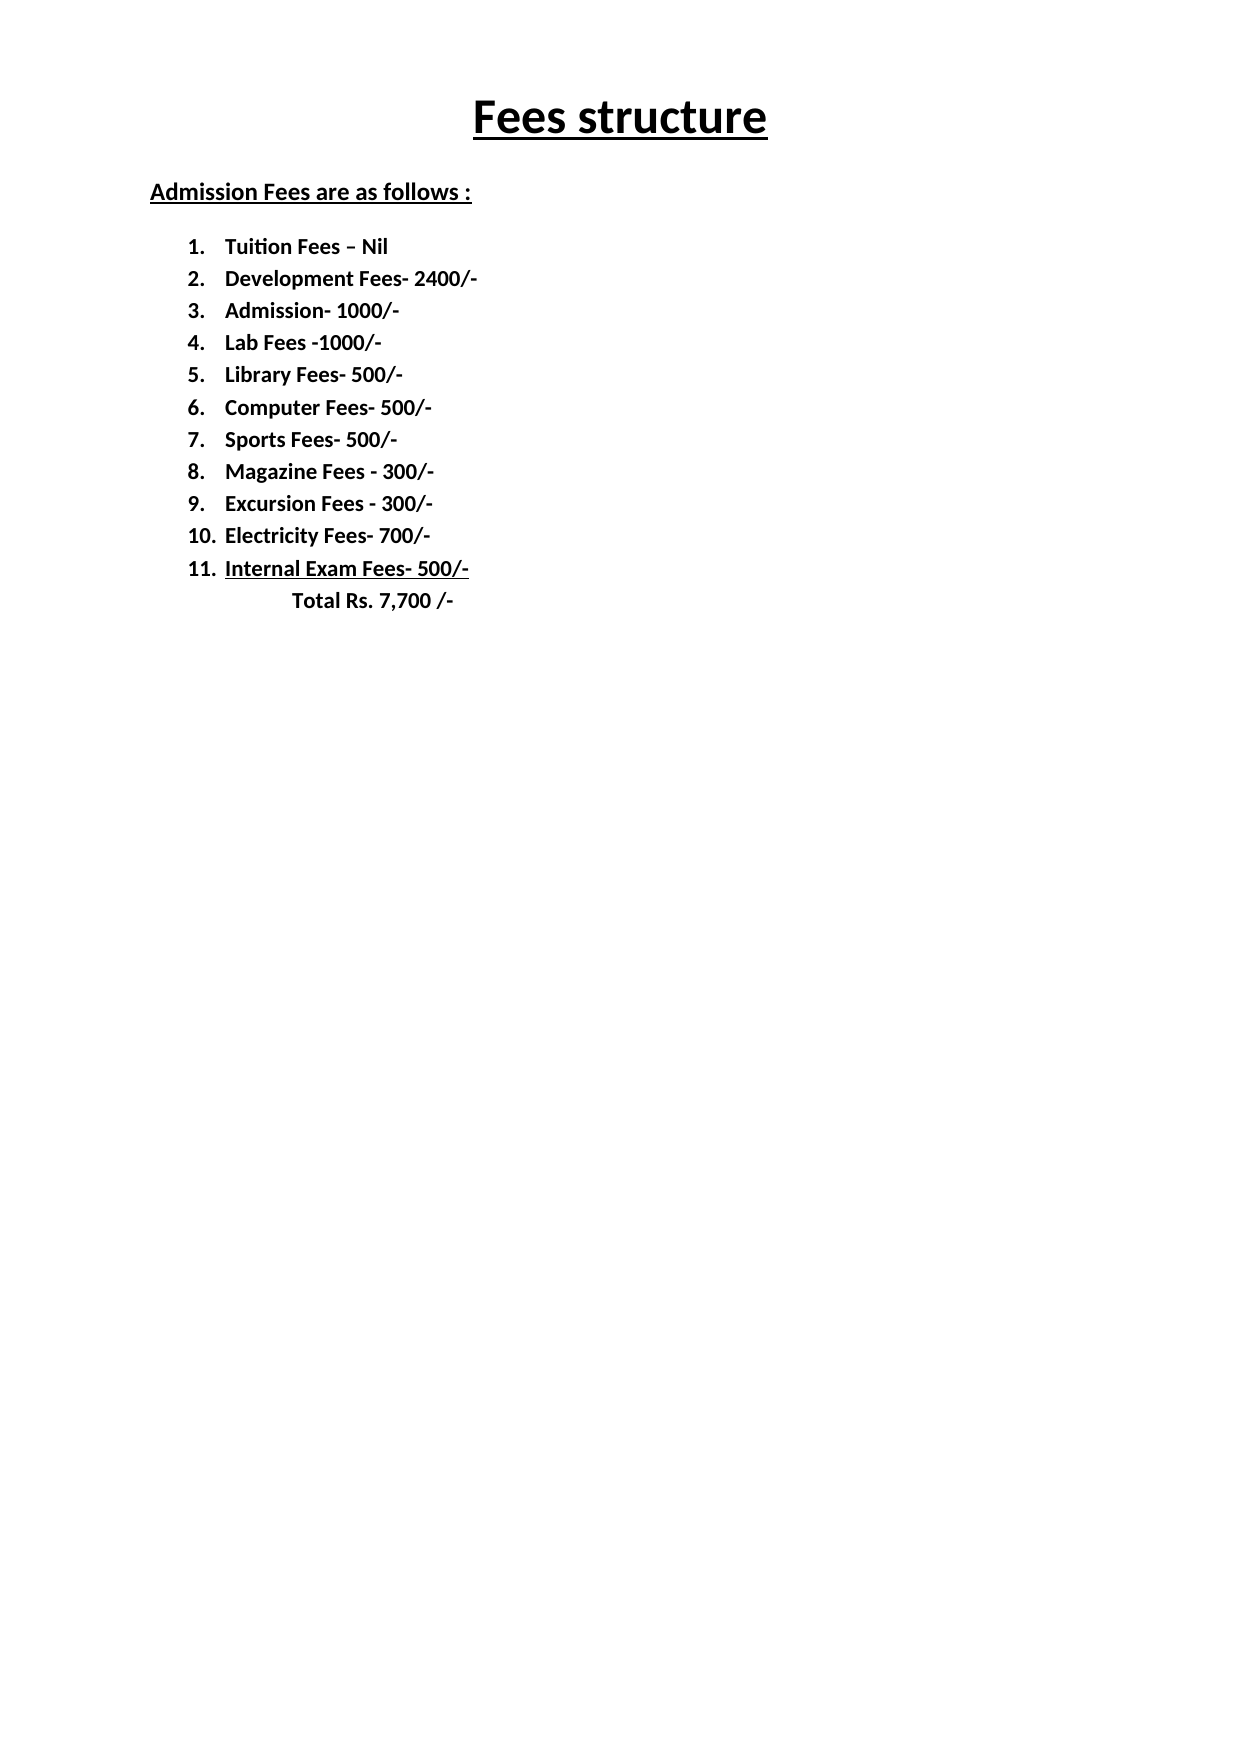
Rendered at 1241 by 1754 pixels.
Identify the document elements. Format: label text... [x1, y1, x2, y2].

text Admission Fees are as follows : [150, 176, 1090, 207]
list Admission- 1000/- [187, 296, 1090, 324]
list Lab Fees -1000/- [187, 328, 1090, 356]
list Sports Fees- 500/- [187, 425, 1090, 453]
list Magazine Fees - 300/- [187, 457, 1090, 485]
list Internal Exam Fees- 500/- [187, 554, 1090, 582]
text Fees structure [150, 85, 1090, 146]
list Development Fees- 2400/- [187, 264, 1090, 292]
list Library Fees- 500/- [187, 361, 1090, 389]
list Computer Fees- 500/- [187, 393, 1090, 421]
list Tuition Fees – Nil [187, 232, 1090, 260]
list Excursion Fees - 300/- [187, 489, 1090, 517]
list Total Rs. 7,700 /- [225, 586, 1090, 614]
list Electricity Fees- 700/- [187, 522, 1090, 549]
